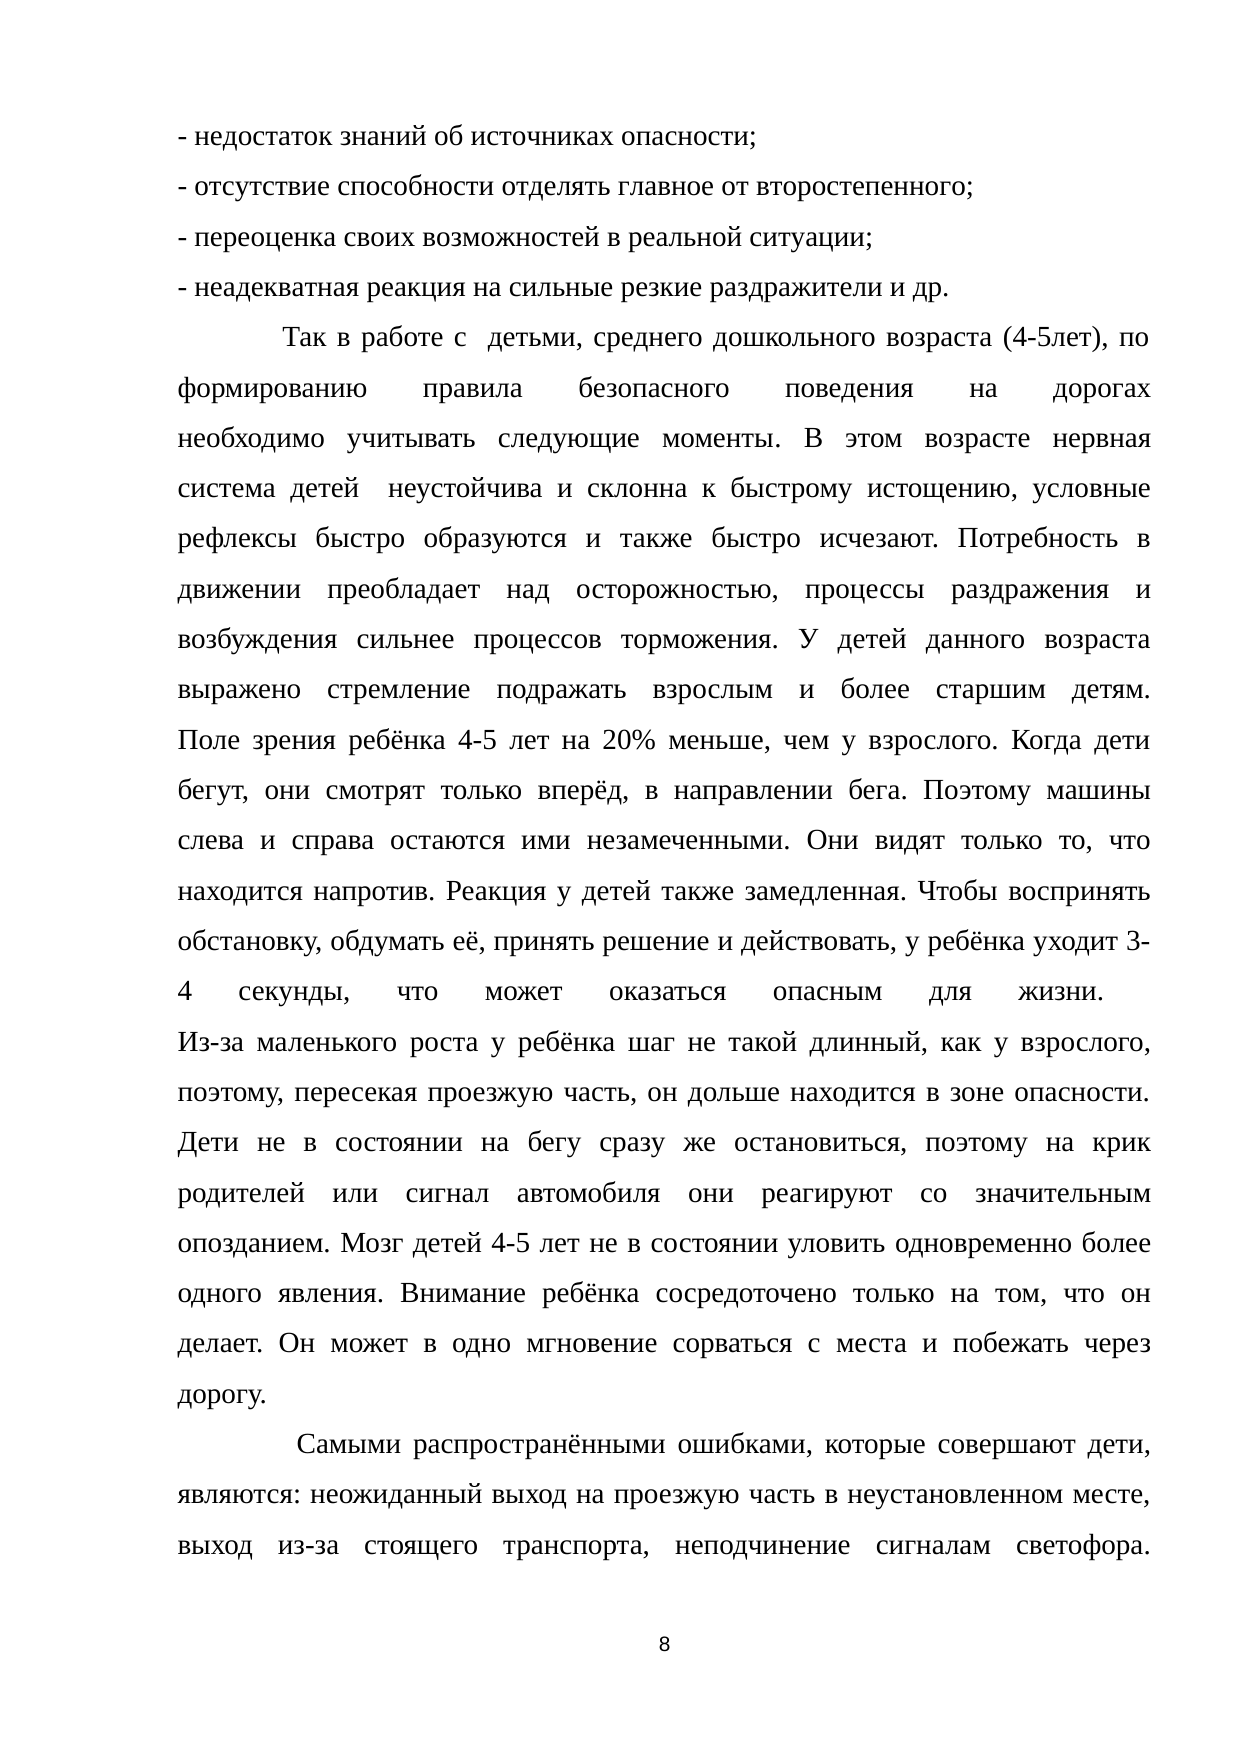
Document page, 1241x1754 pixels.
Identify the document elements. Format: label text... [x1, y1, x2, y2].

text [177, 319, 1152, 1560]
text - недостаток знаний об источниках опасности; [177, 118, 1152, 152]
text - отсутствие способности отделять главное от второстепенного; [177, 168, 1152, 202]
text - неадекватная реакция на сильные резкие раздражители и др. [177, 269, 1152, 303]
text - переоценка своих возможностей в реальной ситуации; [177, 219, 1152, 252]
